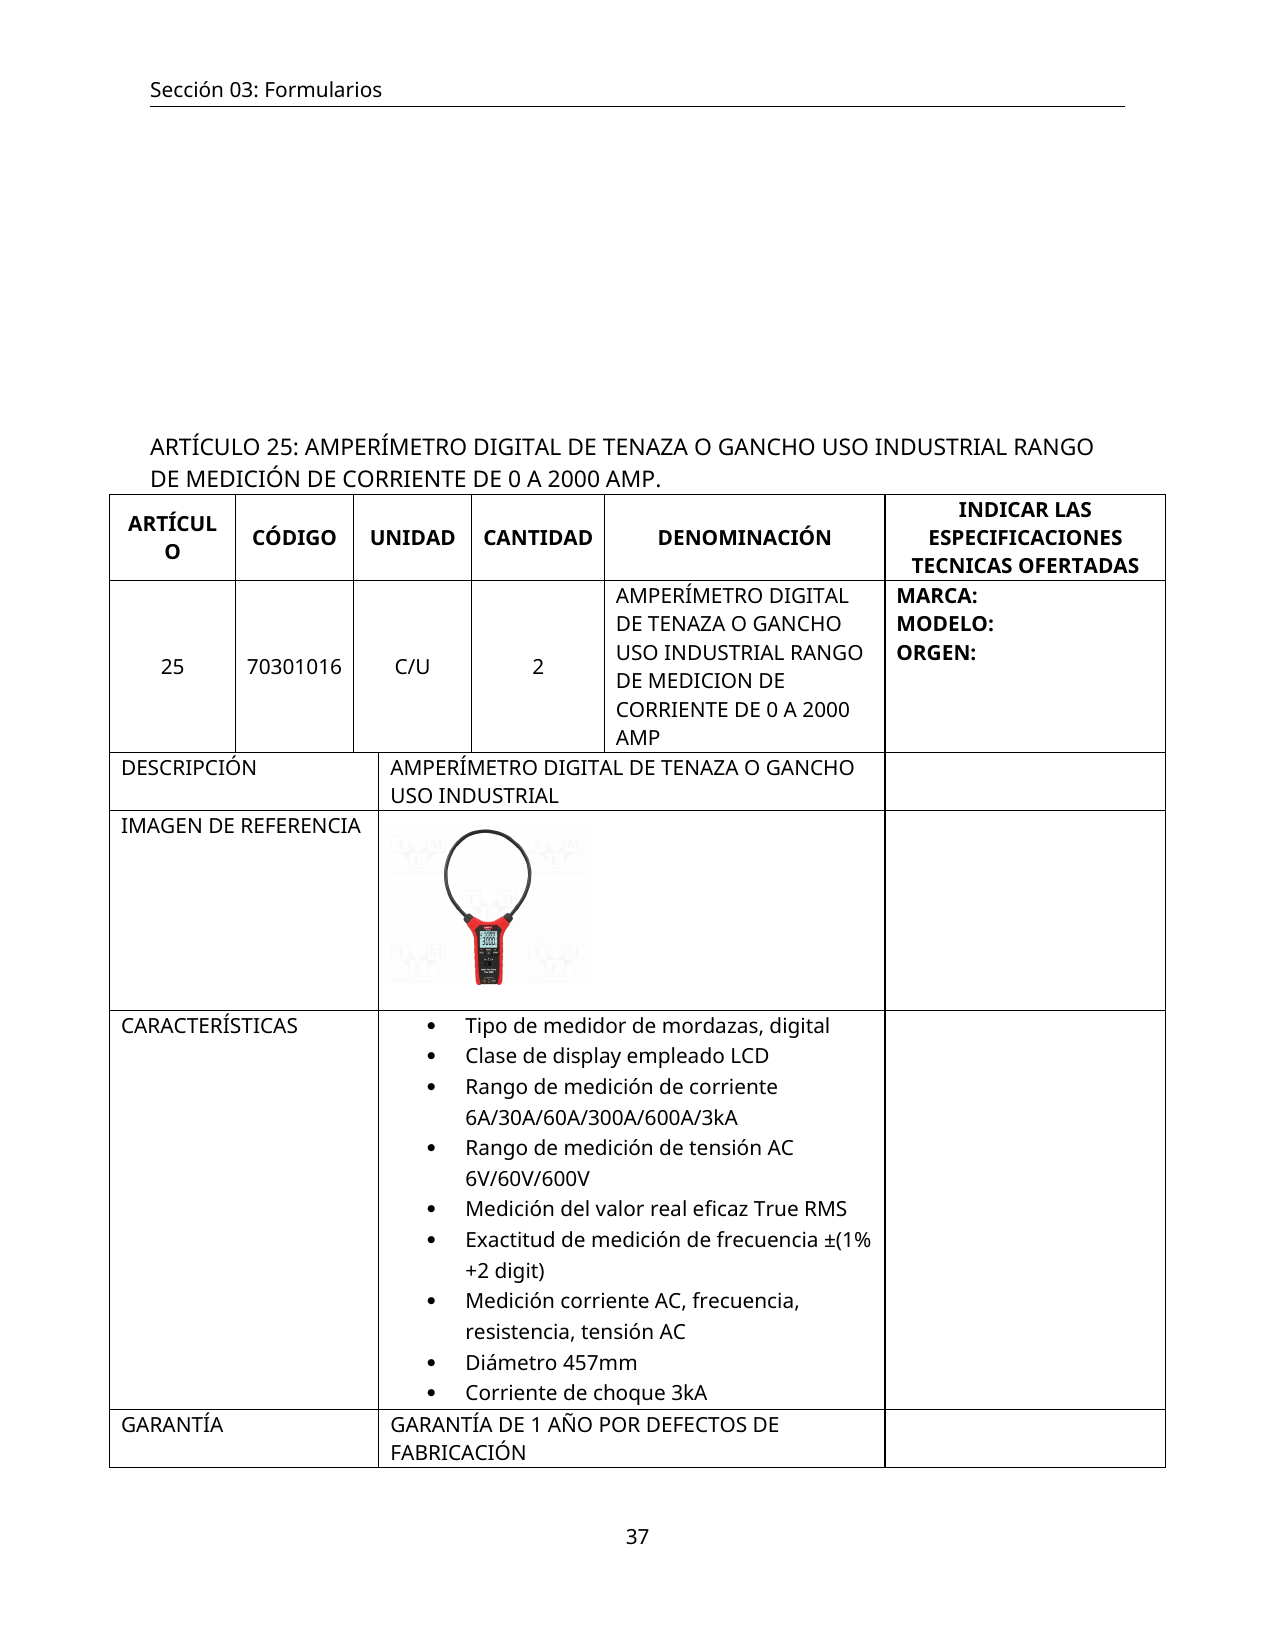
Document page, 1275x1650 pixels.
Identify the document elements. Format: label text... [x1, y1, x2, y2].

table_cell C/U [354, 581, 471, 752]
table_cell GARANTÍA DE 1 AÑO POR DEFECTOS DE FABRICACIÓN [379, 1410, 884, 1467]
table_cell GARANTÍA [110, 1410, 378, 1467]
table_cell [886, 811, 1165, 1010]
table_cell [886, 1011, 1165, 1409]
table_header INDICAR LAS ESPECIFICACIONES TECNICAS OFERTADAS [886, 495, 1165, 580]
table_cell AMPERÍMETRO DIGITAL DE TENAZA O GANCHO USO INDUSTRIAL [379, 753, 884, 810]
table_cell MARCA: MODELO: ORGEN: [886, 581, 1165, 752]
picture [379, 825, 593, 985]
table_cell CARACTERÍSTICAS [110, 1011, 378, 1409]
table_cell AMPERÍMETRO DIGITAL DE TENAZA O GANCHO USO INDUSTRIAL RANGO DE MEDICION DE CORRIENTE DE 0 A 2000 AMP [605, 581, 884, 752]
table_cell 70301016 [236, 581, 353, 752]
table_header ARTÍCULO [110, 495, 235, 580]
table_cell Tipo de medidor de mordazas, digital Clase de display empleado LCD Rango de medición de corriente 6A/30A/60A/300A/600A/3kA Rango de medición de tensión AC 6V/60V/600V Medición del valor real eficaz True RMS Exactitud de medición de frecuencia ±(1%+2 digit) Medición corriente AC, frecuencia, resistencia, tensión AC Diámetro 457mm Corriente de choque 3kA [379, 1011, 884, 1409]
table_cell 2 [472, 581, 604, 752]
table_header CÓDIGO [236, 495, 353, 580]
table_cell IMAGEN DE REFERENCIA [110, 811, 378, 1010]
table_cell 25 [110, 581, 235, 752]
table_cell [886, 1410, 1165, 1467]
table_header CANTIDAD [472, 495, 604, 580]
table_cell DESCRIPCIÓN [110, 753, 378, 810]
text ARTÍCULO 25: AMPERÍMETRO DIGITAL DE TENAZA O GANCHO USO INDUSTRIAL RANGO DE MEDICIÓN DE CORRIENTE DE 0 A 2000 AMP. [150, 431, 1125, 494]
table_header DENOMINACIÓN [605, 495, 884, 580]
table_header UNIDAD [354, 495, 471, 580]
table_cell [886, 753, 1165, 810]
table_cell [379, 811, 884, 1010]
